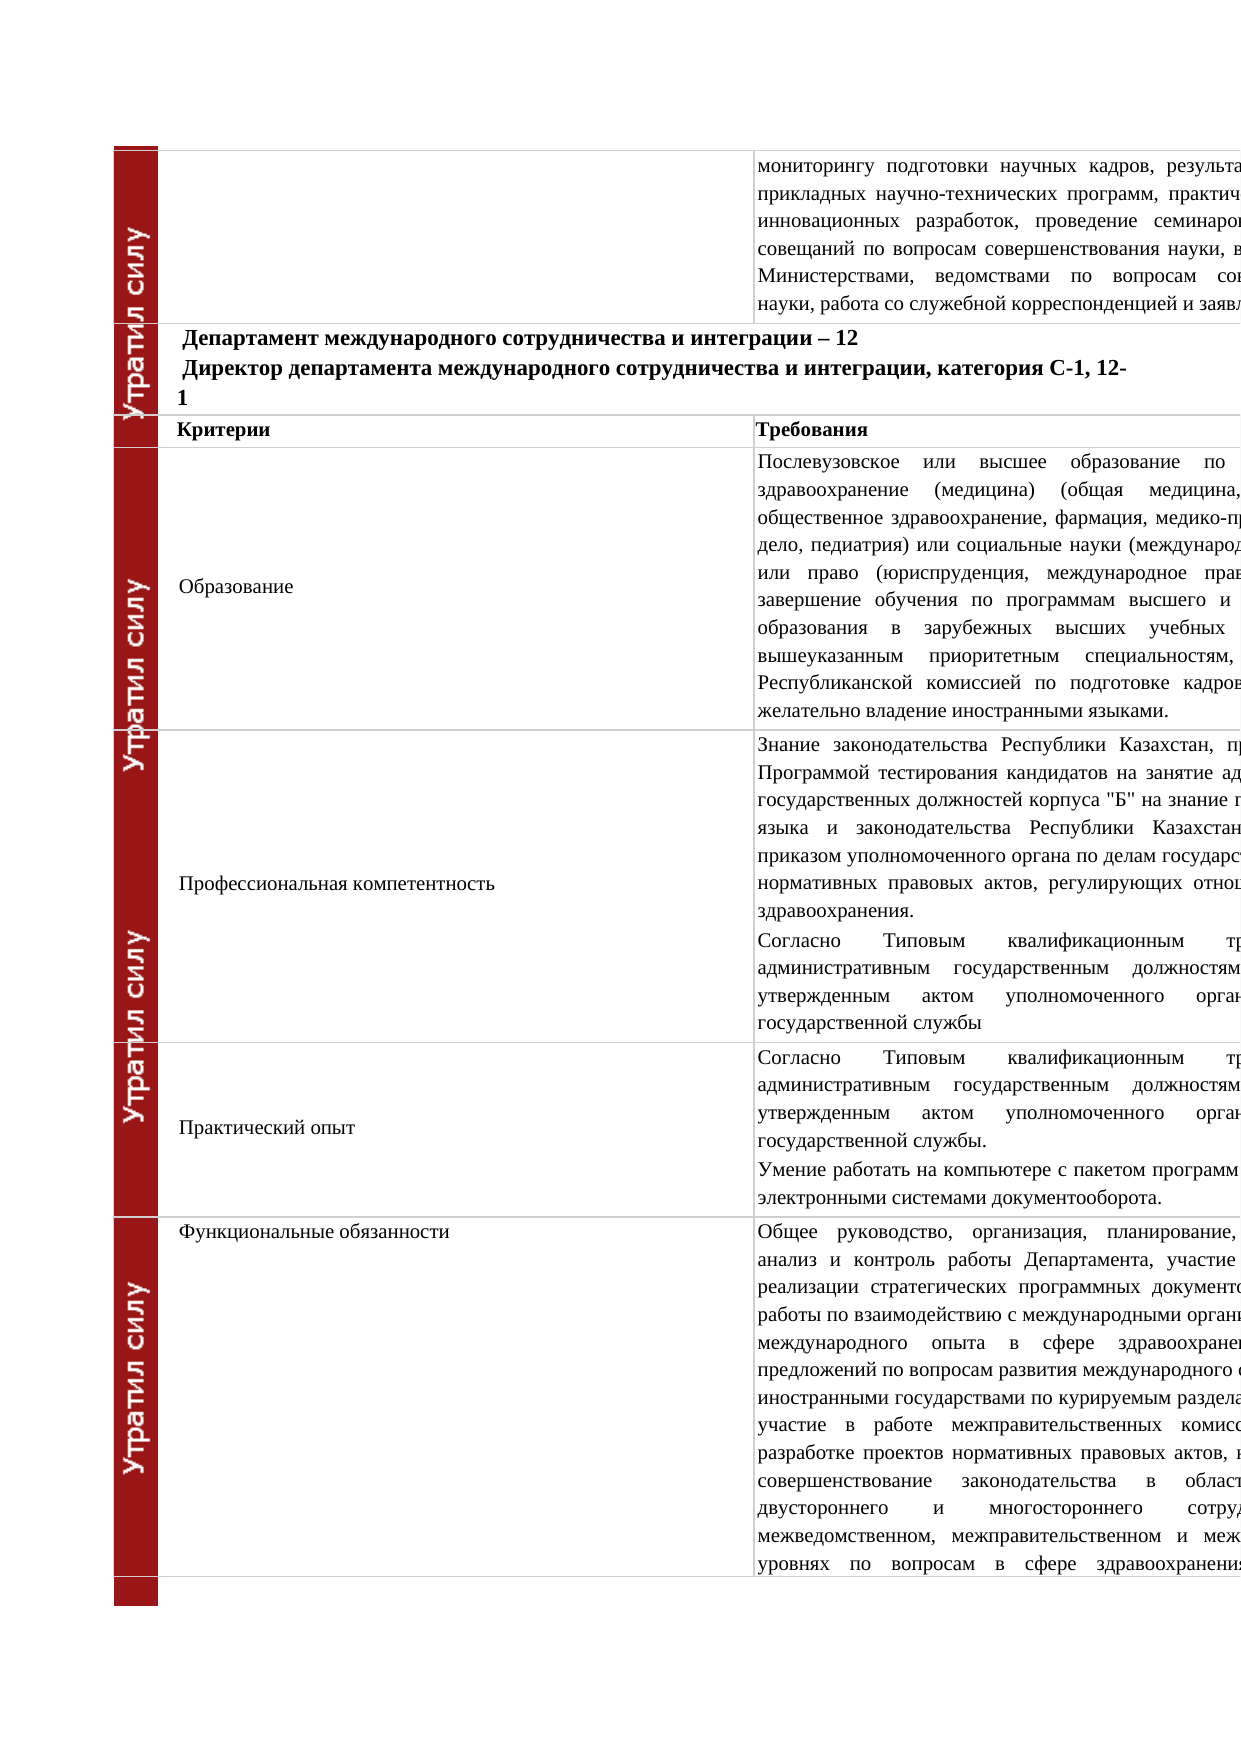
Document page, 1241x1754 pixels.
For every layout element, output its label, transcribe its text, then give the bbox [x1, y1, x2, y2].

table_cell Функциональные обязанности [114, 151, 753, 322]
table_cell Профессиональная компетентность [114, 731, 753, 1042]
table_cell Согласно Типовым квалификационным требованиям к административным государственным должностям корпуса "Б", утвержденным актом уполномоченного органа по делам государственной службы. Умение работать на компьютере с пакетом программ Microsoft Office, электронными системами документооборота. [755, 1043, 1240, 1216]
text Департамент международного сотрудничества и интеграции – 12 [112, 324, 1128, 350]
picture [114, 410, 158, 414]
picture [114, 350, 158, 354]
table_header Критерии [114, 416, 753, 447]
table_cell Знание законодательства Республики Казахстан, предусмотренного Программой тестирования кандидатов на занятие административных государственных должностей корпуса "Б" на знание государственного языка и законодательства Республики Казахстан, утвержденной приказом уполномоченного органа по делам государственной службы, нормативных правовых актов, регулирующих отношения в области здравоохранения. Согласно Типовым квалификационным требованиям к административным государственным должностям корпуса "Б", утвержденным актом уполномоченного органа по делам государственной службы [755, 731, 1240, 1042]
table_cell Образование [114, 448, 753, 729]
table_header Требования [755, 416, 1240, 447]
table_cell Функциональные обязанности [114, 1218, 753, 1576]
table_cell Практический опыт [114, 1043, 753, 1216]
table_cell Послевузовское или высшее образование по специальностям здравоохранение (медицина) (общая медицина, стоматология, общественное здравоохранение, фармация, медико-профилактическое дело, педиатрия) или социальные науки (международные отношения) или право (юриспруденция, международное право). Желательно завершение обучения по программам высшего и послевузовского образования в зарубежных высших учебных заведениях по вышеуказанным приоритетным специальностям, утверждаемым Республиканской комиссией по подготовке кадров за рубежом и желательно владение иностранными языками. [755, 448, 1240, 729]
picture [114, 1577, 158, 1606]
text Директор департамента международного сотрудничества и интеграции, категория С-1, 12-1 [112, 354, 1128, 410]
picture [114, 146, 158, 150]
